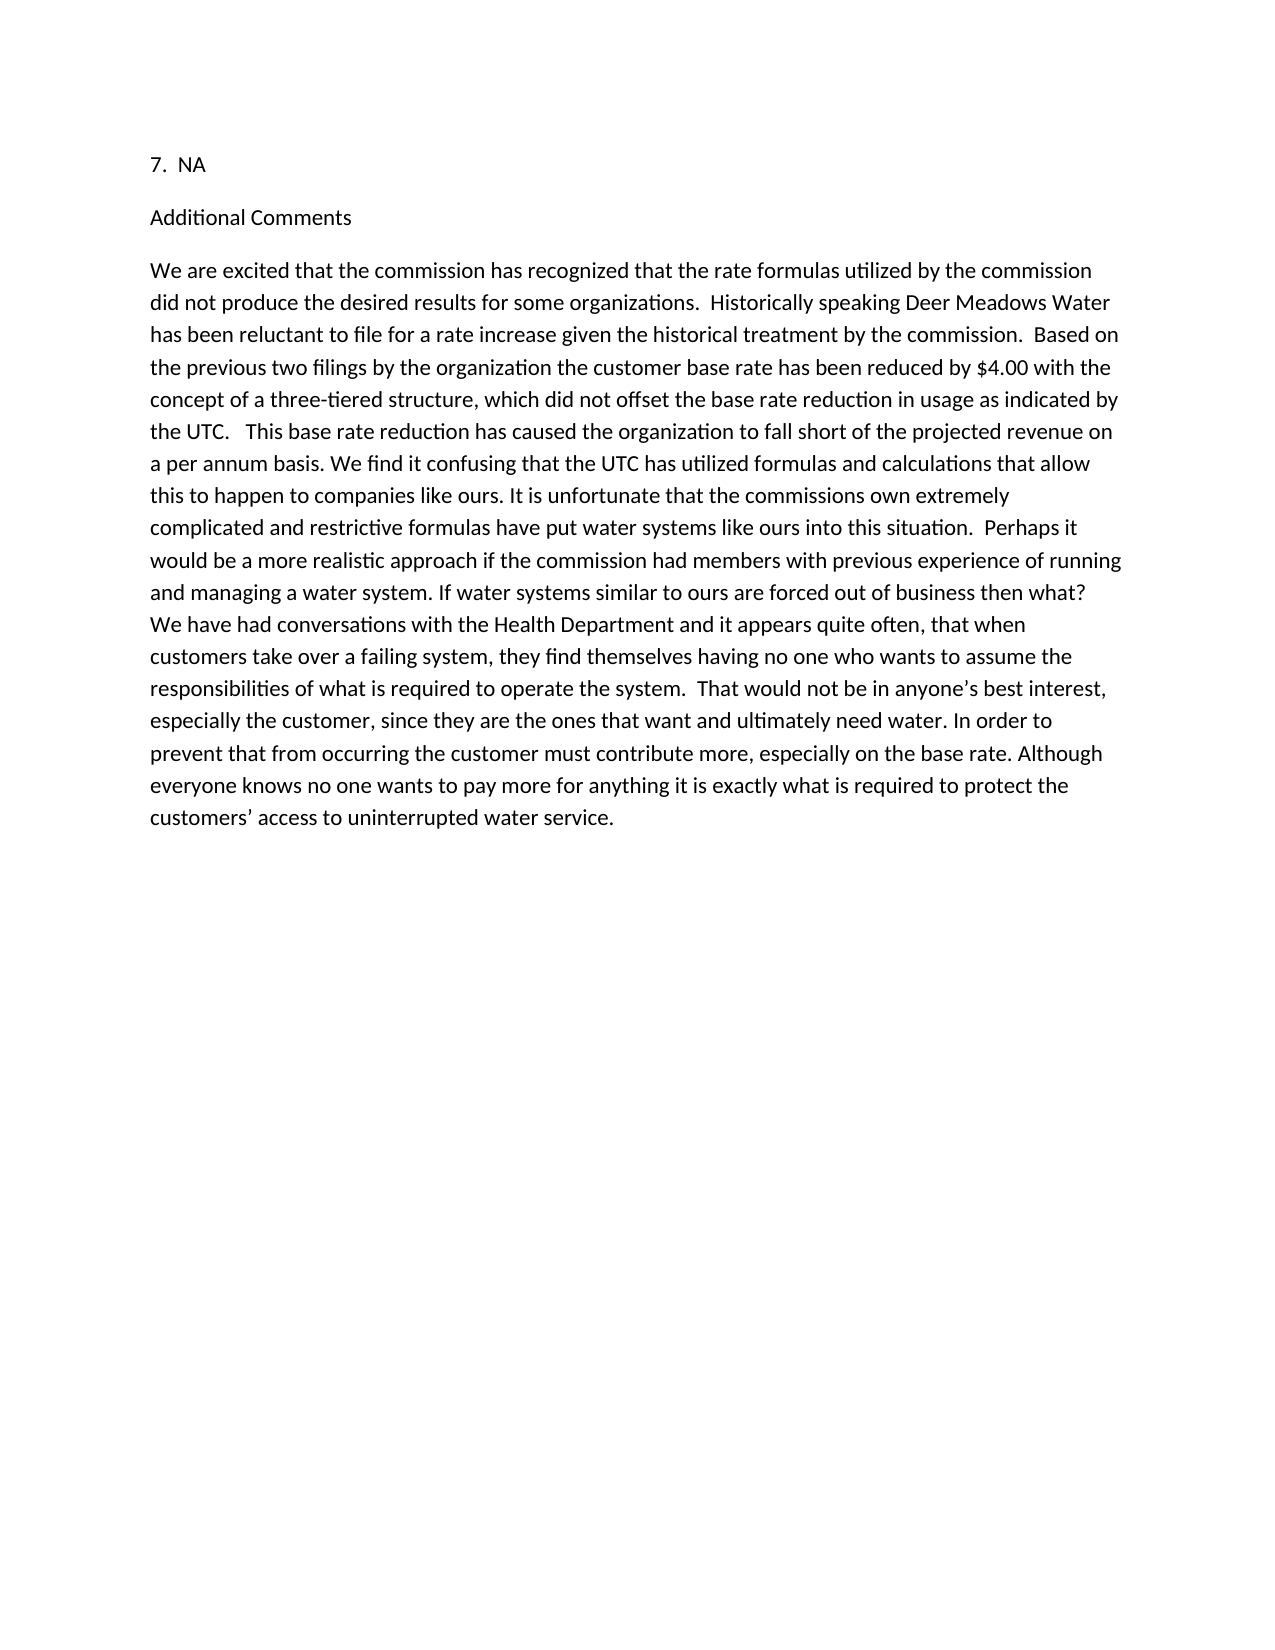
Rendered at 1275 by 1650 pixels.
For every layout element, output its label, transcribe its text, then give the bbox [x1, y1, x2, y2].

text Additional Comments [150, 203, 1125, 231]
text 7. NA [150, 150, 1125, 178]
text We are excited that the commission has recognized that the rate formulas utilized by the commission did not produce the desired results for some organizations. Historically speaking Deer Meadows Water has been reluctant to file for a rate increase given the historical treatment by the commission. Based on the previous two filings by the organization the customer base rate has been reduced by $4.00 with the concept of a three-tiered structure, which did not offset the base rate reduction in usage as indicated by the UTC. This base rate reduction has caused the organization to fall short of the projected revenue on a per annum basis. We find it confusing that the UTC has utilized formulas and calculations that allow this to happen to companies like ours. It is unfortunate that the commissions own extremely complicated and restrictive formulas have put water systems like ours into this situation. Perhaps it would be a more realistic approach if the commission had members with previous experience of running and managing a water system. If water systems similar to ours are forced out of business then what? We have had conversations with the Health Department and it appears quite often, that when customers take over a failing system, they find themselves having no one who wants to assume the responsibilities of what is required to operate the system. That would not be in anyone’s best interest, especially the customer, since they are the ones that want and ultimately need water. In order to prevent that from occurring the customer must contribute more, especially on the base rate. Although everyone knows no one wants to pay more for anything it is exactly what is required to protect the customers’ access to uninterrupted water service. [150, 256, 1125, 831]
